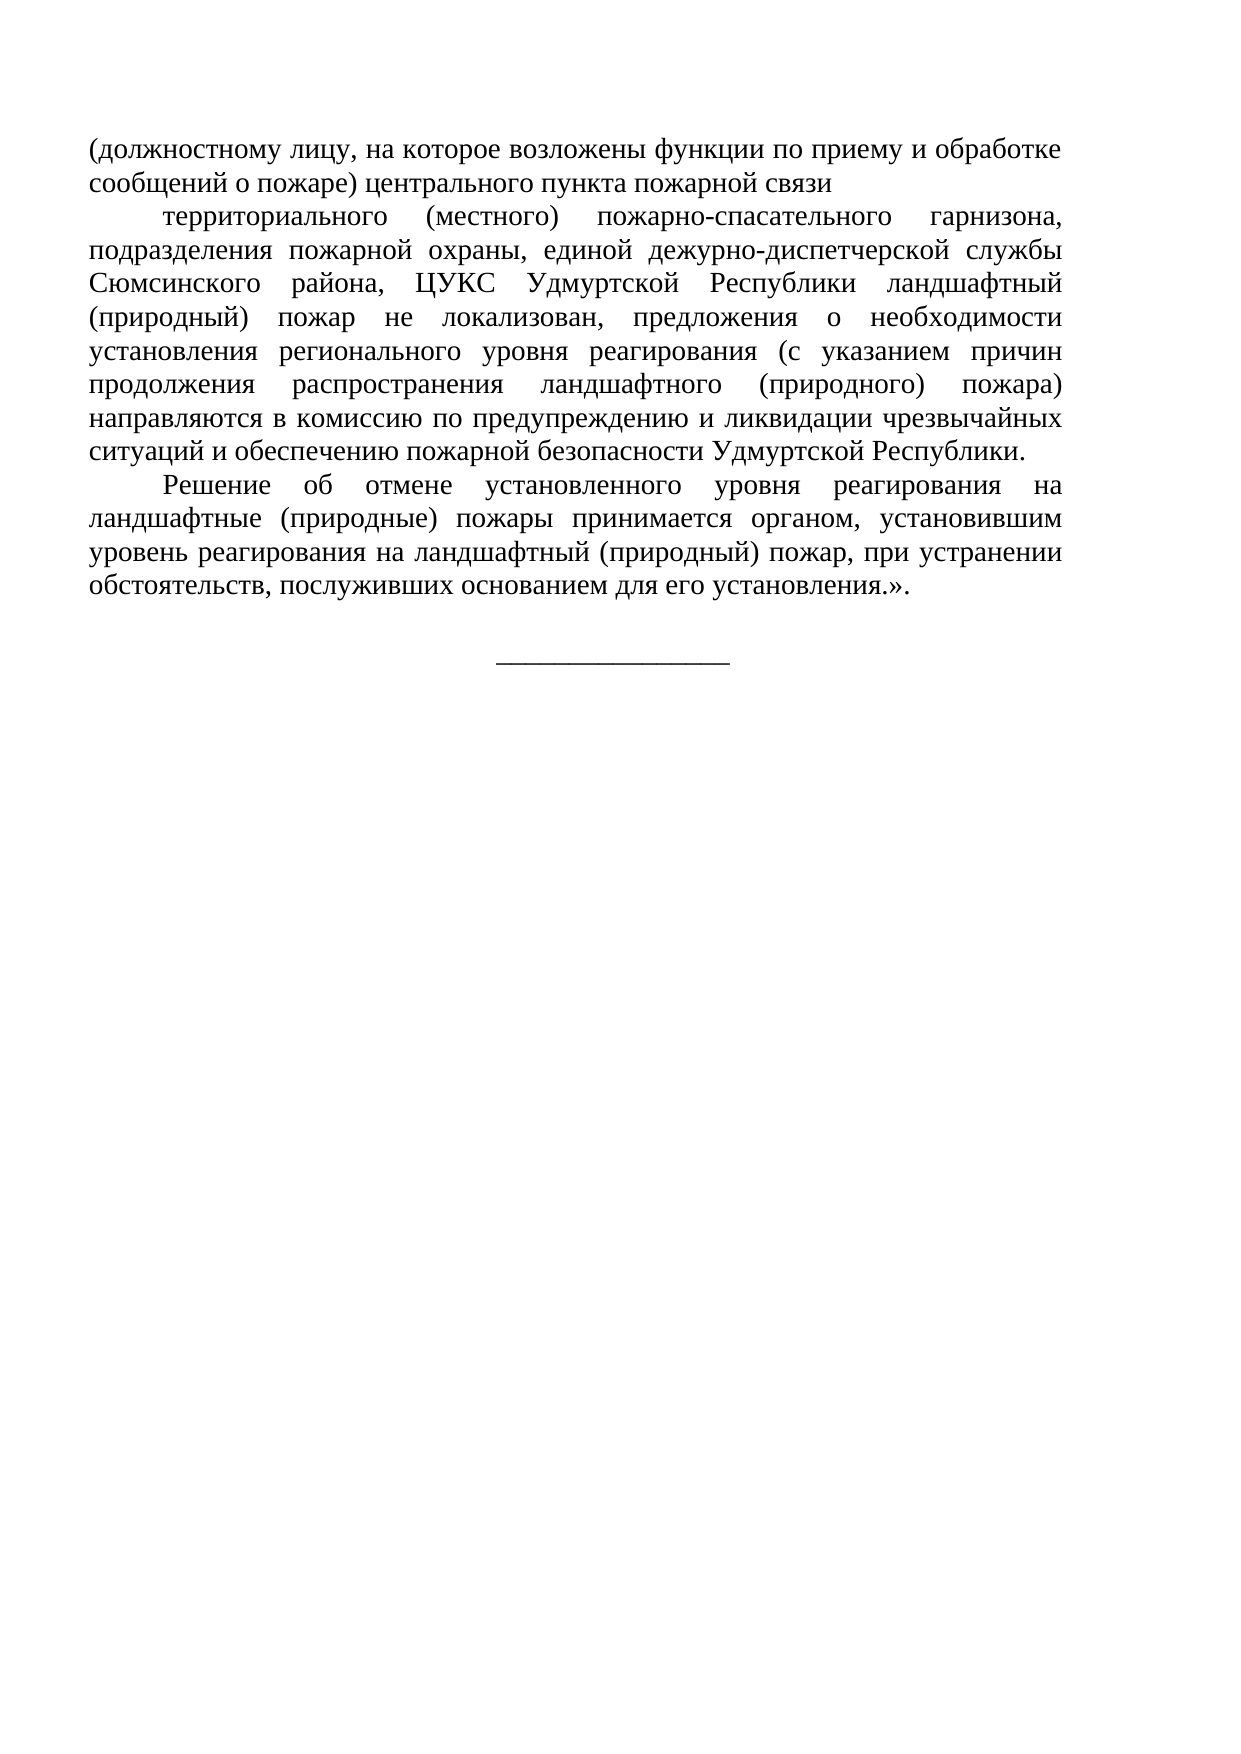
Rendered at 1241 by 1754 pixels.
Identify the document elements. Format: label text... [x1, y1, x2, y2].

text Решение об отмене установленного уровня реагирования на ландшафтные (природные) пожары принимается органом, установившим уровень реагирования на ландшафтный (природный) пожар, при устранении обстоятельств, послуживших основанием для его установления.». [89, 467, 1063, 601]
text территориального (местного) пожарно-спасательного гарнизона, подразделения пожарной охраны, единой дежурно-диспетчерской службы Сюмсинского района, ЦУКС Удмуртской Республики ландшафтный (природный) пожар не локализован, предложения о необходимости установления регионального уровня реагирования (с указанием причин продолжения распространения ландшафтного (природного) пожара) направляются в комиссию по предупреждению и ликвидации чрезвычайных ситуаций и обеспечению пожарной безопасности Удмуртской Республики. [89, 198, 1063, 467]
text ________________ [89, 634, 1063, 668]
